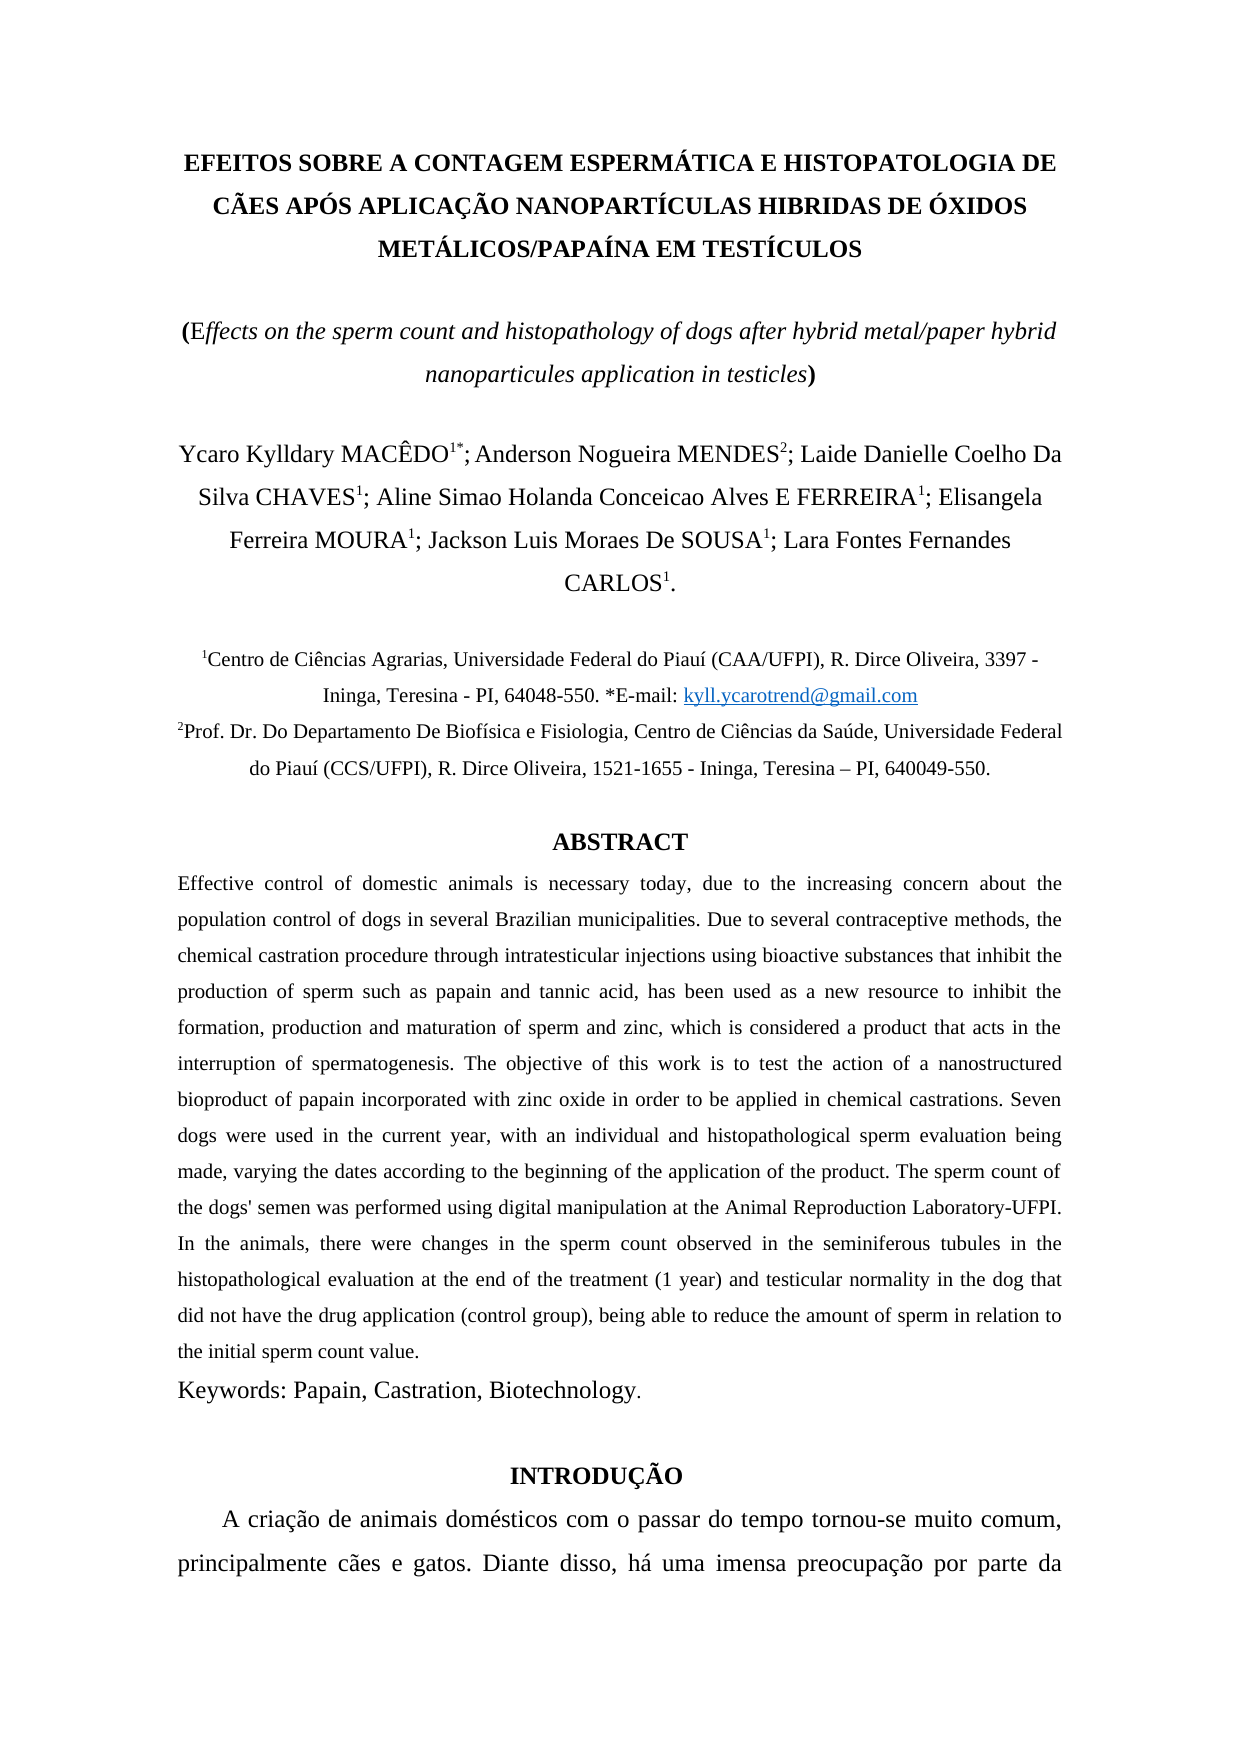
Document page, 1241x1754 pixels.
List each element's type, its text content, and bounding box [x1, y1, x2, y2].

text INTRODUÇÃO [177, 1461, 1063, 1490]
text (Effects on the sperm count and histopathology of dogs after hybrid metal/paper hybrid nanoparticules application in testicles) [177, 316, 1063, 388]
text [177, 1504, 1063, 1576]
text Effective control of domestic animals is necessary today, due to the increasing concern about the population control of dogs in several Brazilian municipalities. Due to several contraceptive methods, the chemical castration procedure through intratesticular injections using bioactive substances that inhibit the production of sperm such as papain and tannic acid, has been used as a new resource to inhibit the formation, production and maturation of sperm and zinc, which is considered a product that acts in the interruption of spermatogenesis. The objective of this work is to test the action of a nanostructured bioproduct of papain incorporated with zinc oxide in order to be applied in chemical castrations. Seven dogs were used in the current year, with an individual and histopathological sperm evaluation being made, varying the dates according to the beginning of the application of the product. The sperm count of the dogs' semen was performed using digital manipulation at the Animal Reproduction Laboratory-UFPI. In the animals, there were changes in the sperm count observed in the seminiferous tubules in the histopathological evaluation at the end of the treatment (1 year) and testicular normality in the dog that did not have the drug application (control group), being able to reduce the amount of sperm in relation to the initial sperm count value. [177, 871, 1063, 1363]
text Ycaro Kylldary MACÊDO1*; Anderson Nogueira MENDES2; Laide Danielle Coelho Da Silva CHAVES1; Aline Simao Holanda Conceicao Alves E FERREIRA1; Elisangela Ferreira MOURA1; Jackson Luis Moraes De SOUSA1; Lara Fontes Fernandes CARLOS1. [177, 439, 1063, 597]
text ABSTRACT [177, 827, 1063, 856]
text 2Prof. Dr. Do Departamento De Biofísica e Fisiologia, Centro de Ciências da Saúde, Universidade Federal do Piauí (CCS/UFPI), R. Dirce Oliveira, 1521-1655 - Ininga, Teresina – PI, 640049-550. [177, 719, 1063, 779]
text EFEITOS SOBRE A CONTAGEM ESPERMÁTICA E HISTOPATOLOGIA DE CÃES APÓS APLICAÇÃO NANOPARTÍCULAS HIBRIDAS DE ÓXIDOS METÁLICOS/PAPAÍNA EM TESTÍCULOS [177, 148, 1063, 263]
text Keywords: Papain, Castration, Biotechnology. [177, 1375, 1063, 1404]
text 1Centro de Ciências Agrarias, Universidade Federal do Piauí (CAA/UFPI), R. Dirce Oliveira, 3397 - Ininga, Teresina - PI, 64048-550. *E-mail: kyll.ycarotrend@gmail.com [177, 647, 1063, 707]
